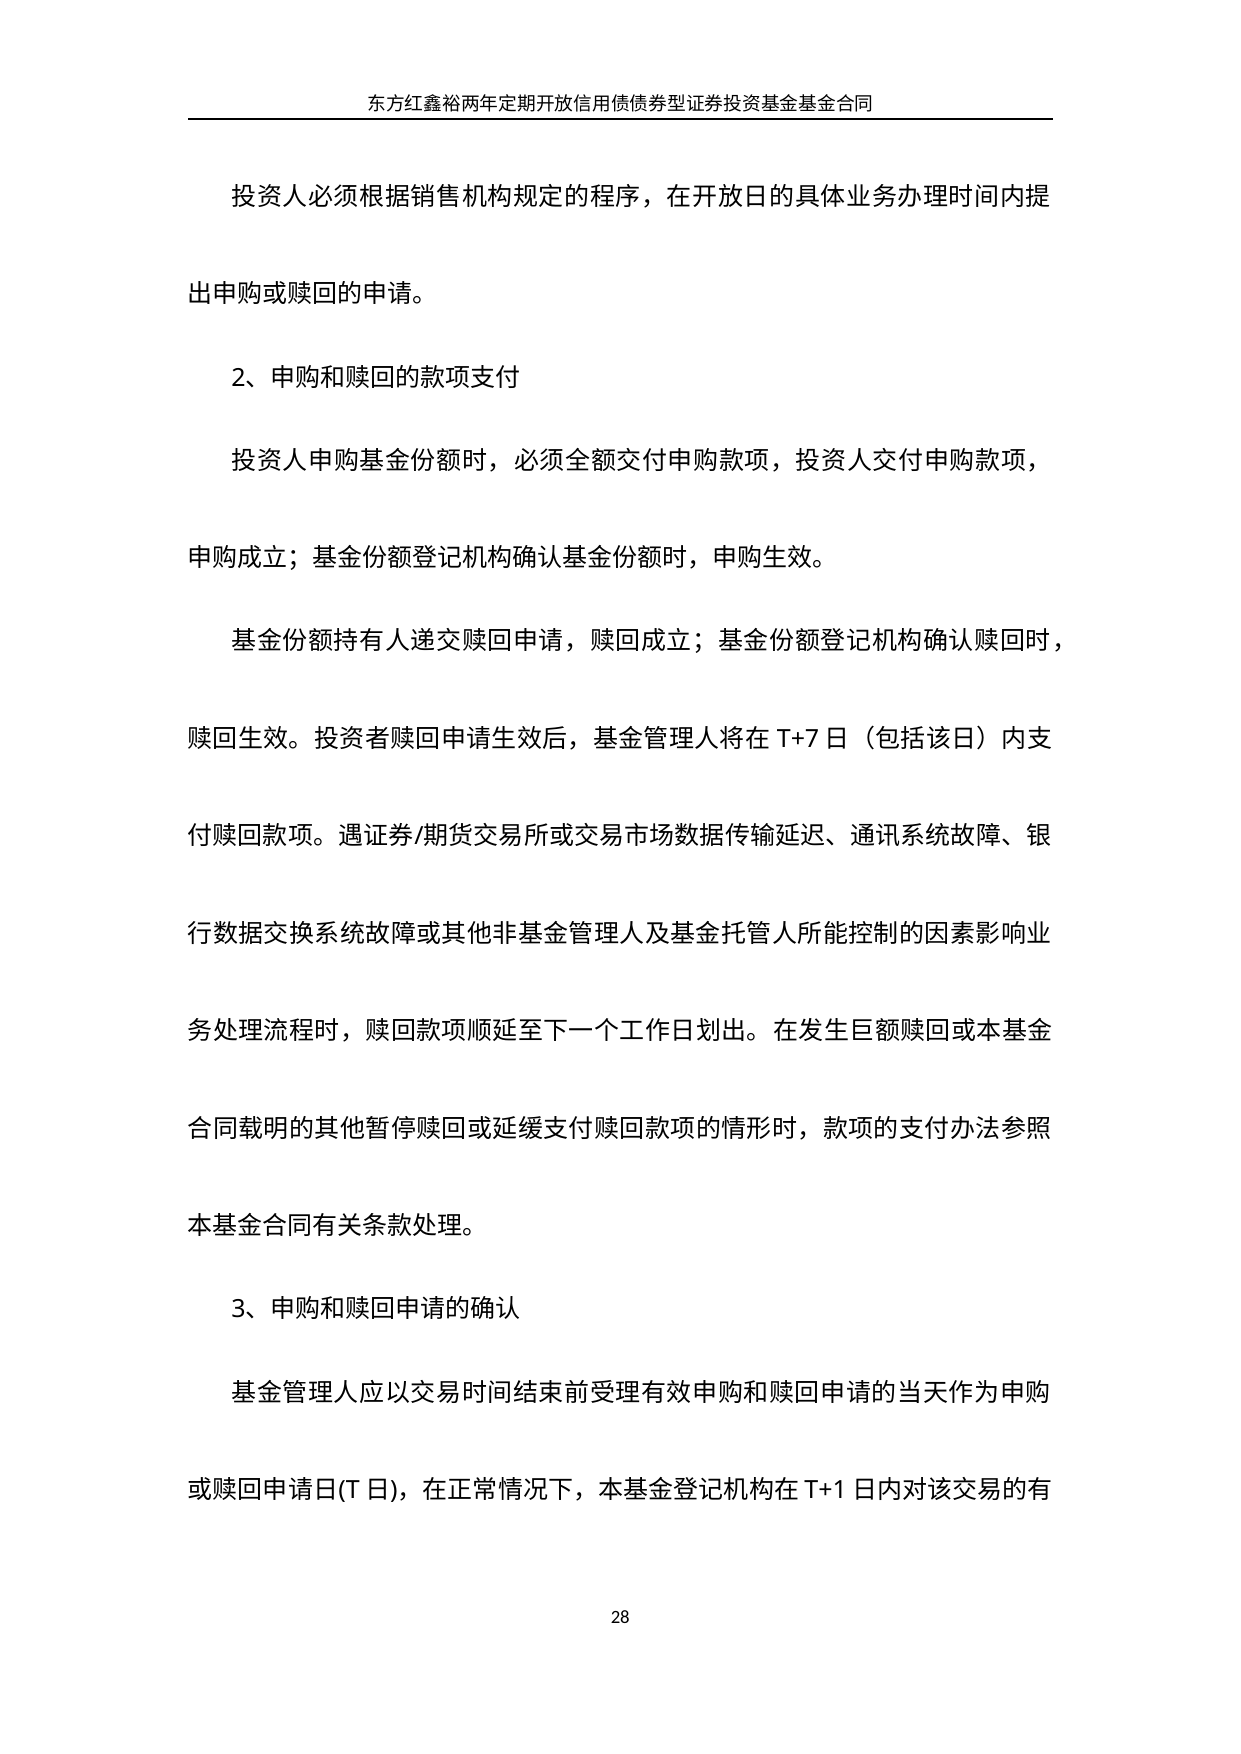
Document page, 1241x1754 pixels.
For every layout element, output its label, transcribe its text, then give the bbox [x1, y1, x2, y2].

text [187, 1358, 1053, 1520]
text 投资人必须根据销售机构规定的程序，在开放日的具体业务办理时间内提出申购或赎回的申请。 [187, 162, 1053, 324]
text 投资人申购基金份额时，必须全额交付申购款项，投资人交付申购款项，申购成立；基金份额登记机构确认基金份额时，申购生效。 [187, 426, 1053, 588]
text 基金份额持有人递交赎回申请，赎回成立；基金份额登记机构确认赎回时，赎回生效。投资者赎回申请生效后，基金管理人将在T+7日（包括该日）内支付赎回款项。遇证券/期货交易所或交易市场数据传输延迟、通讯系统故障、银行数据交换系统故障或其他非基金管理人及基金托管人所能控制的因素影响业务处理流程时，赎回款项顺延至下一个工作日划出。在发生巨额赎回或本基金合同载明的其他暂停赎回或延缓支付赎回款项的情形时，款项的支付办法参照本基金合同有关条款处理。 [187, 606, 1053, 1256]
text 3、申购和赎回申请的确认 [187, 1274, 1053, 1339]
text 2、申购和赎回的款项支付 [187, 343, 1053, 408]
